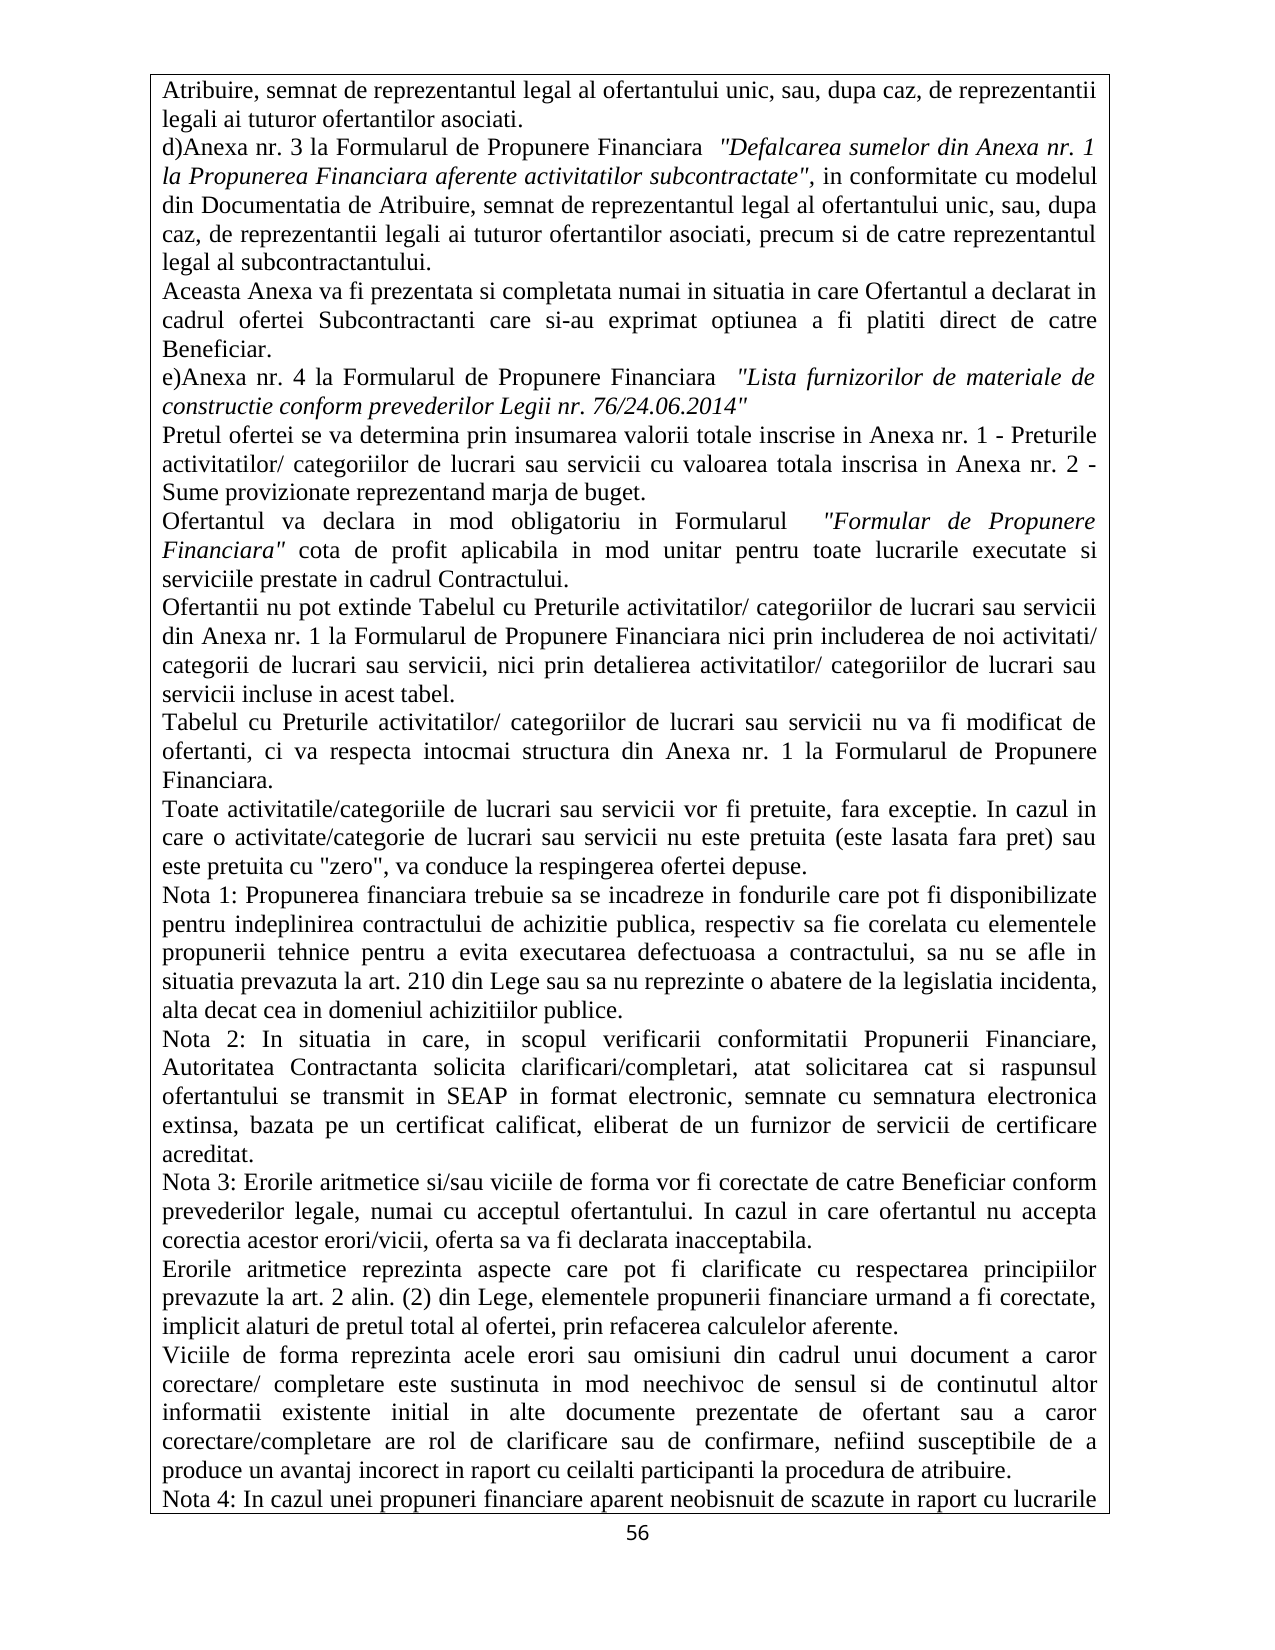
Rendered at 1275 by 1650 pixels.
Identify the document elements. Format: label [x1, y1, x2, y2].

table_cell [151, 75, 1109, 1512]
